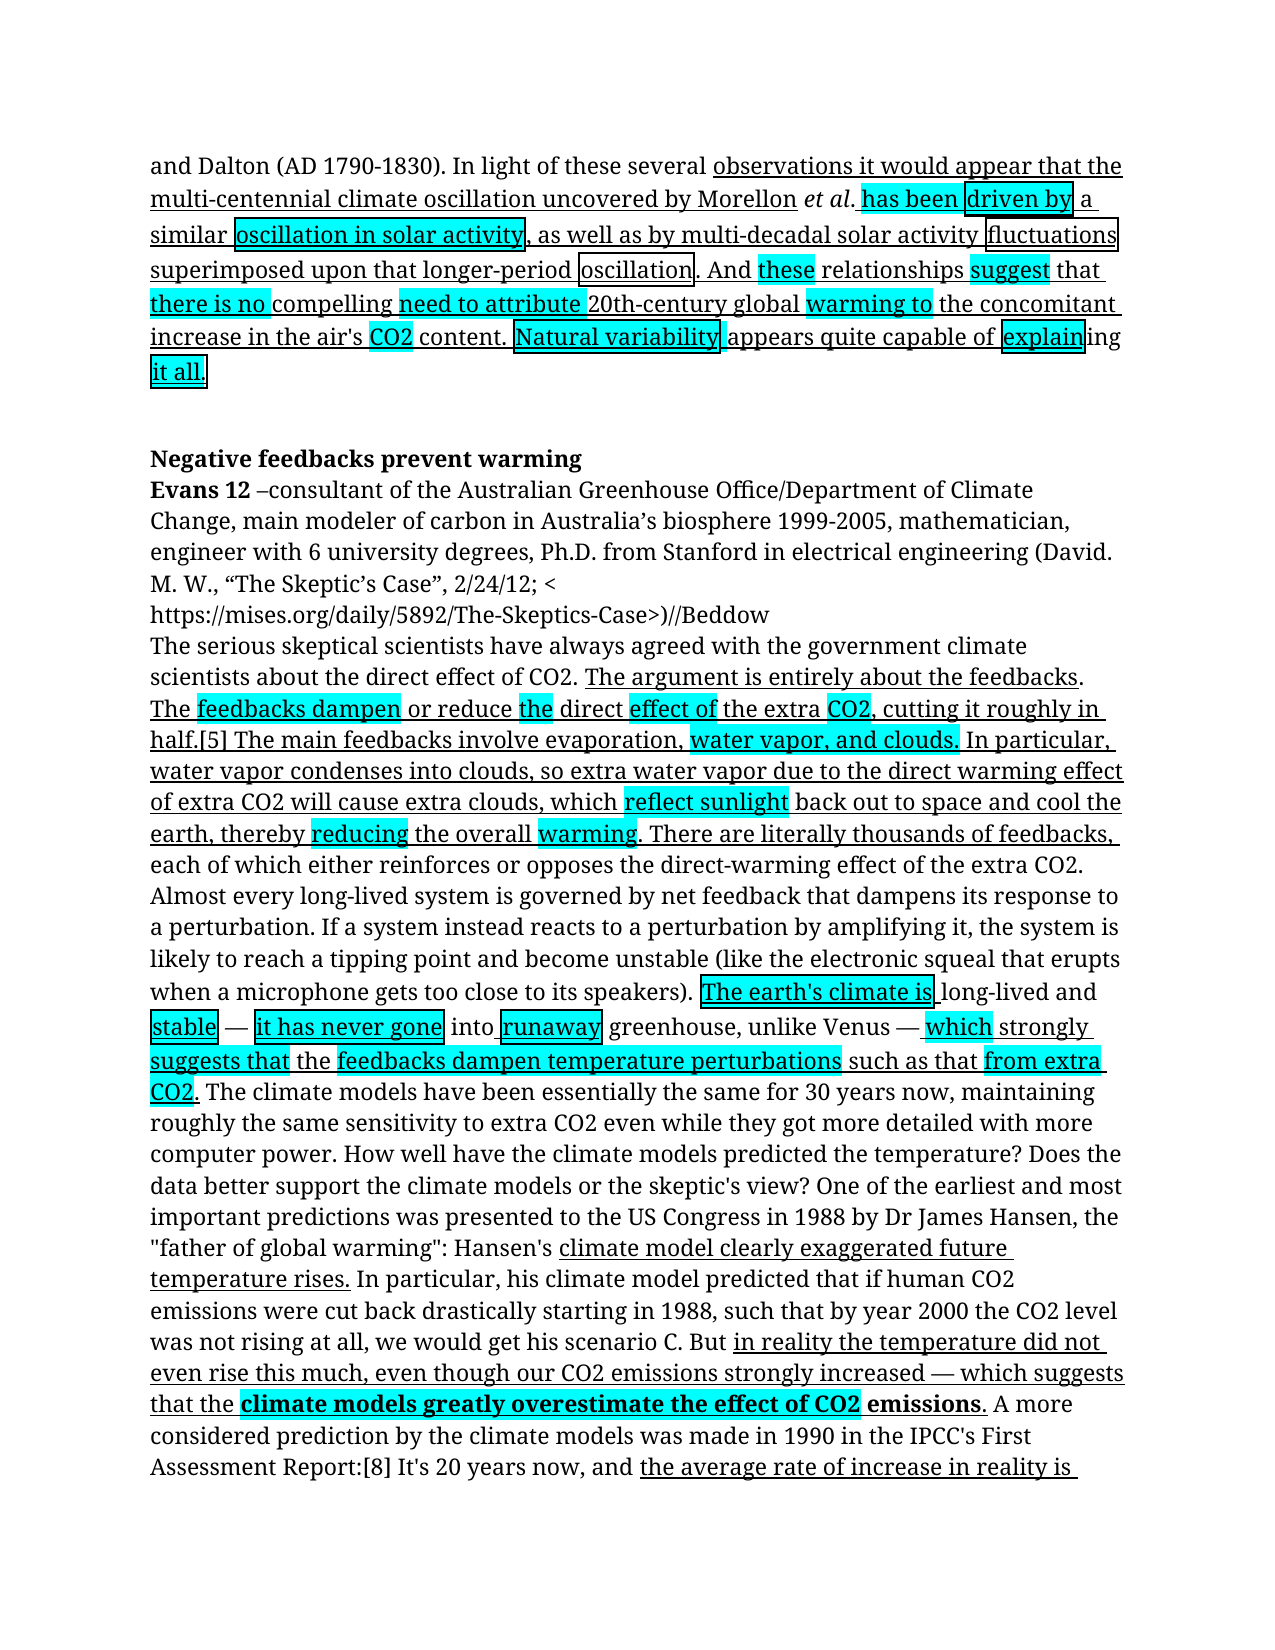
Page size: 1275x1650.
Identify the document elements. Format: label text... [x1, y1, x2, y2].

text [150, 150, 1125, 389]
subtitle Negative feedbacks prevent warming [150, 443, 1125, 474]
text Evans 12 –consultant of the Australian Greenhouse Office/Department of Climate Change, main modeler of carbon in Australia’s biosphere 1999-2005, mathematician, engineer with 6 university degrees, Ph.D. from Stanford in electrical engineering (David. M. W., “The Skeptic’s Case”, 2/24/12; < https://mises.org/daily/5892/The-Skeptics-Case>)//Beddow [150, 474, 1125, 630]
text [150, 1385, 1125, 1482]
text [150, 630, 1125, 1384]
